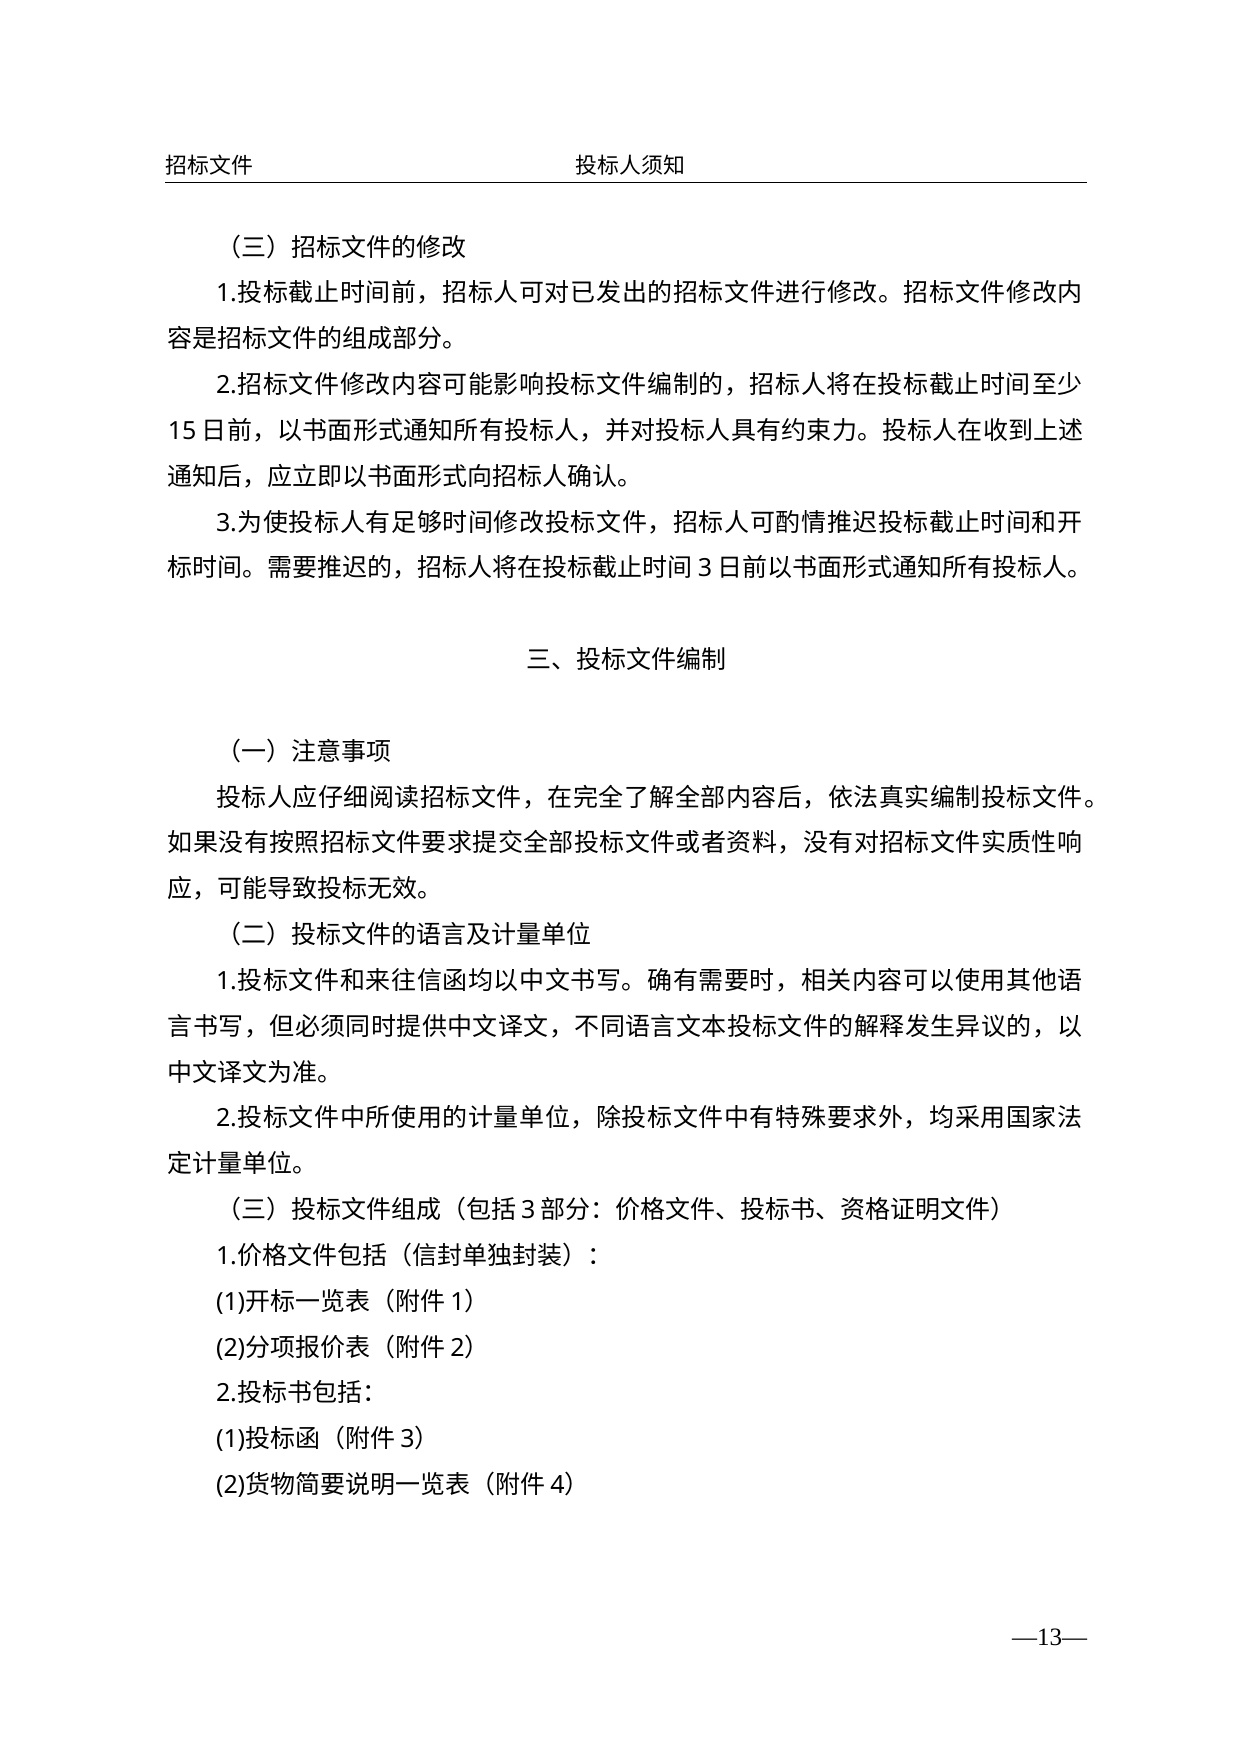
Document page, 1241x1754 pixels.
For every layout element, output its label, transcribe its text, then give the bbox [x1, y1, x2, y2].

text 3.为使投标人有足够时间修改投标文件，招标人可酌情推迟投标截止时间和开标时间。需要推迟的，招标人将在投标截止时间3日前以书面形式通知所有投标人。 [168, 494, 1084, 586]
text 2.招标文件修改内容可能影响投标文件编制的，招标人将在投标截止时间至少15日前，以书面形式通知所有投标人，并对投标人具有约束力。投标人在收到上述通知后，应立即以书面形式向招标人确认。 [168, 357, 1084, 494]
text 2.投标文件中所使用的计量单位，除投标文件中有特殊要求外，均采用国家法定计量单位。 [168, 1090, 1084, 1182]
text （二）投标文件的语言及计量单位 [168, 907, 1084, 953]
text 1.价格文件包括（信封单独封装）： [168, 1228, 1084, 1273]
text （三）招标文件的修改 [168, 219, 1084, 265]
text （三）投标文件组成（包括3部分：价格文件、投标书、资格证明文件） [168, 1182, 1084, 1228]
text 1.投标文件和来往信函均以中文书写。确有需要时，相关内容可以使用其他语言书写，但必须同时提供中文译文，不同语言文本投标文件的解释发生异议的，以中文译文为准。 [168, 953, 1084, 1090]
text (2)货物简要说明一览表（附件4） [168, 1457, 1084, 1503]
text 投标人应仔细阅读招标文件，在完全了解全部内容后，依法真实编制投标文件。如果没有按照招标文件要求提交全部投标文件或者资料，没有对招标文件实质性响应，可能导致投标无效。 [168, 769, 1084, 907]
text 三、投标文件编制 [168, 632, 1084, 678]
text 2.投标书包括： [168, 1365, 1084, 1411]
text (1)开标一览表（附件1） [168, 1273, 1084, 1319]
text （一）注意事项 [168, 723, 1084, 769]
text (1)投标函（附件3） [168, 1411, 1084, 1457]
text 1.投标截止时间前，招标人可对已发出的招标文件进行修改。招标文件修改内容是招标文件的组成部分。 [168, 265, 1084, 357]
text (2)分项报价表（附件2） [168, 1319, 1084, 1365]
